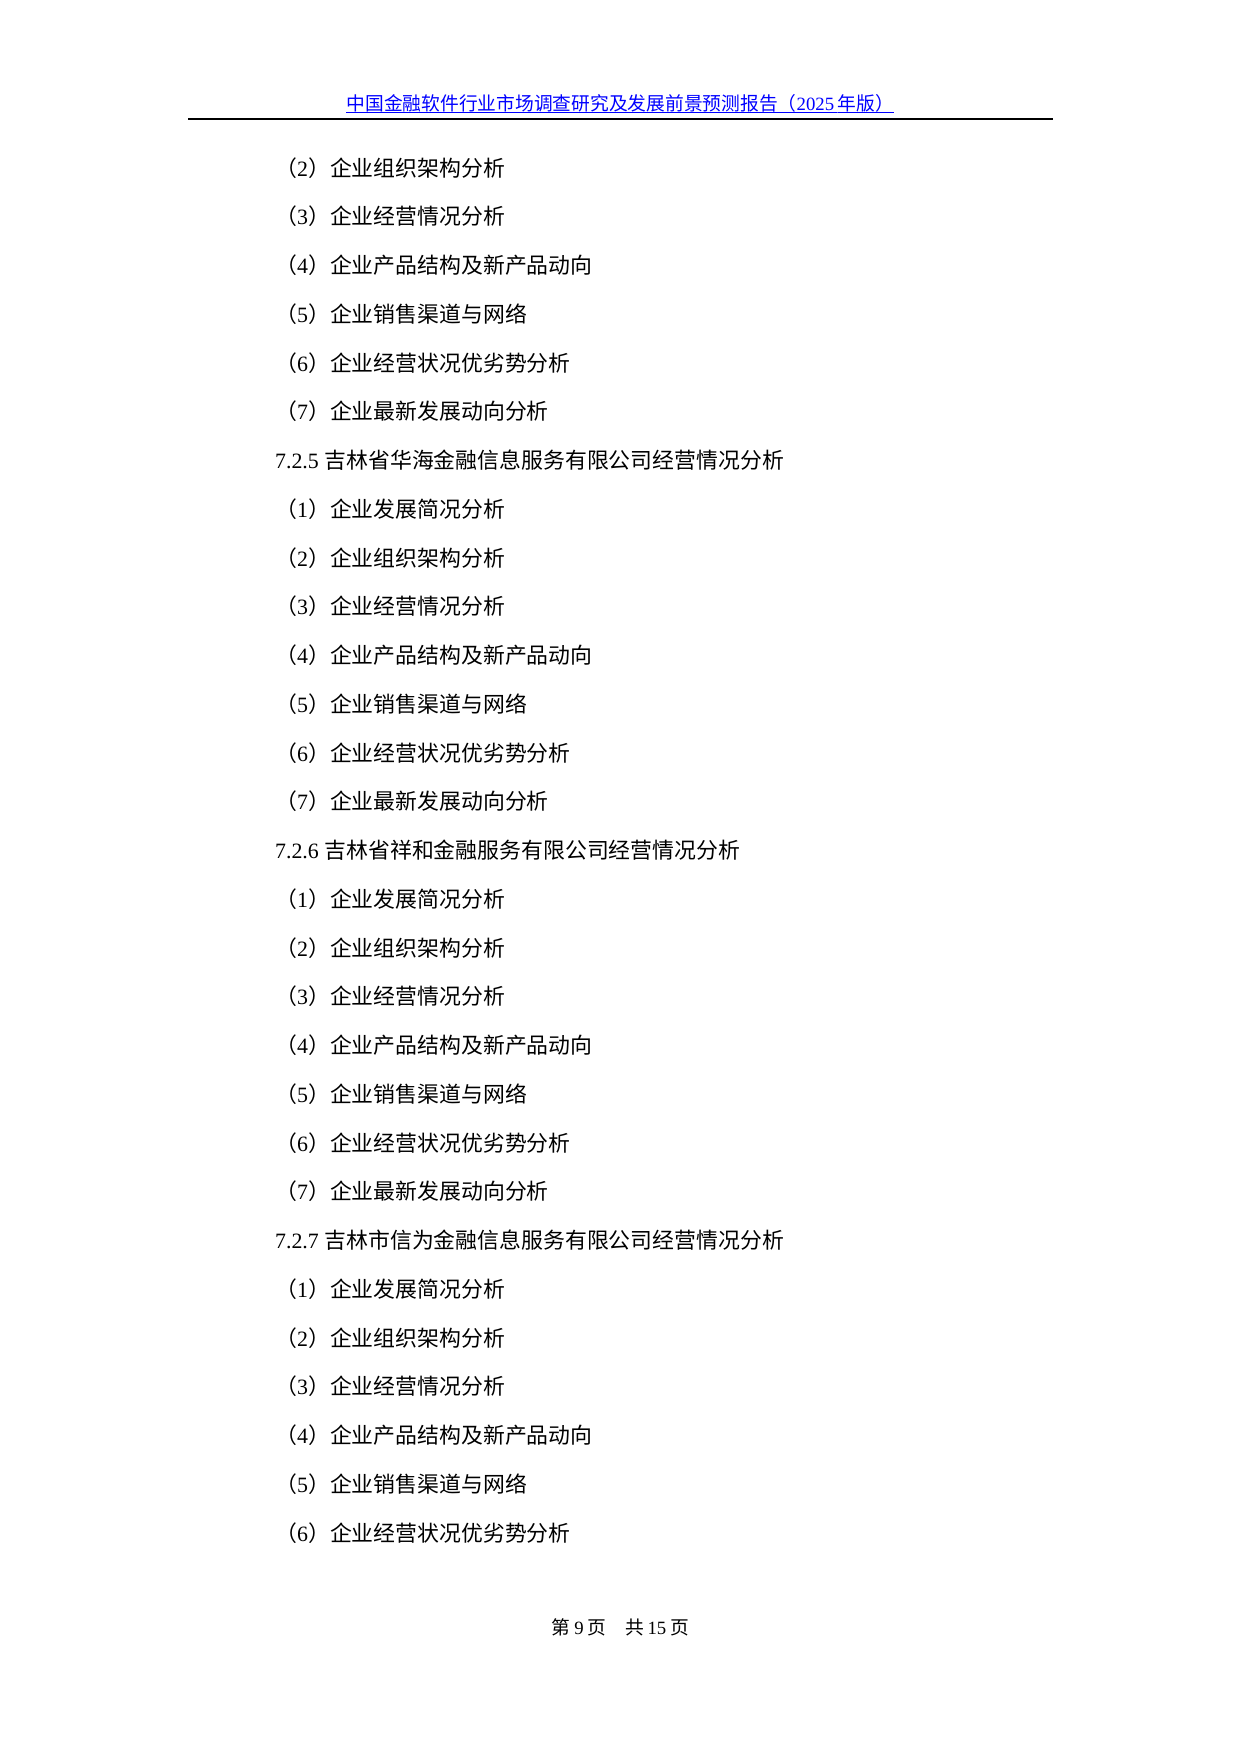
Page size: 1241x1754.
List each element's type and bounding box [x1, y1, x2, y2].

text [187, 150, 1053, 1548]
